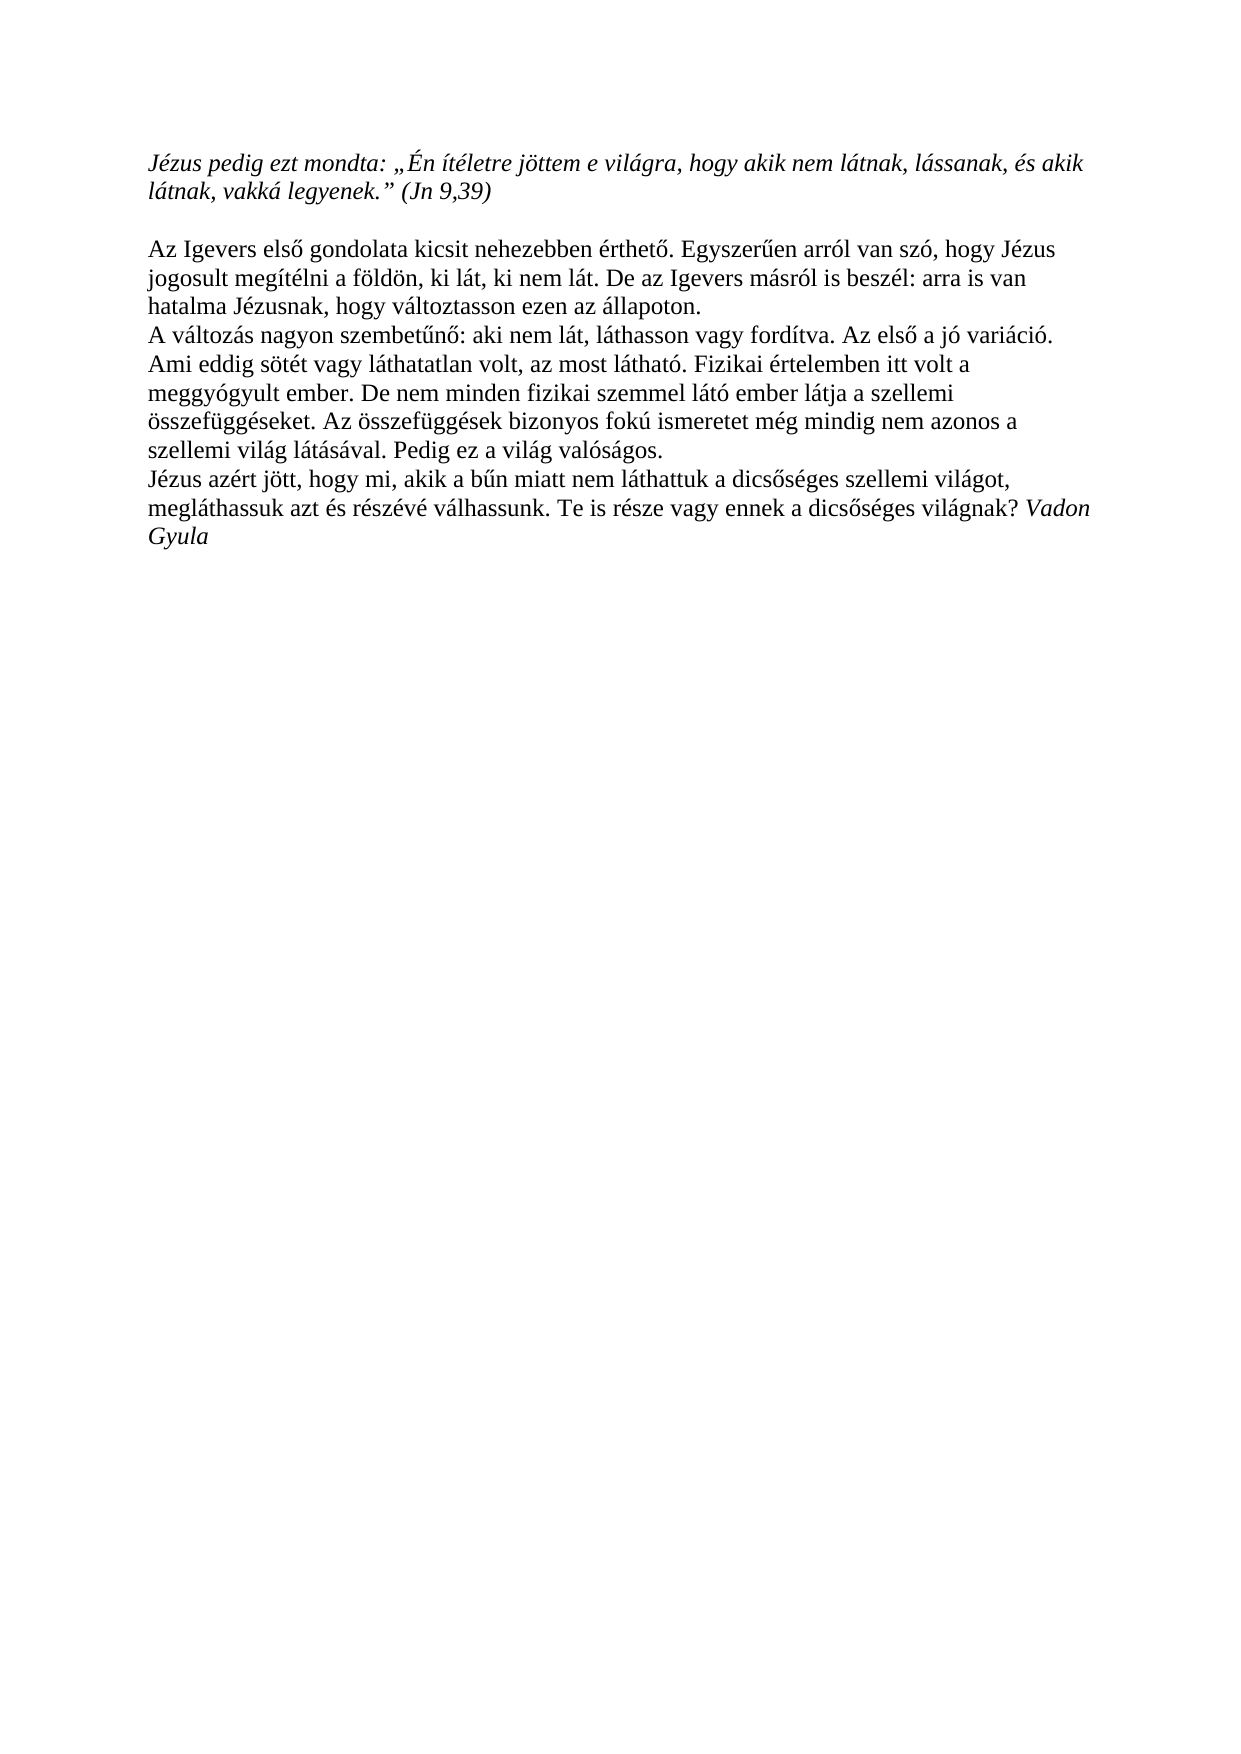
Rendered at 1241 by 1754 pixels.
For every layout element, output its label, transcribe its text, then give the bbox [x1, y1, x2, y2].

text A változás nagyon szembetűnő: aki nem lát, láthasson vagy fordítva. Az első a jó variáció. Ami eddig sötét vagy láthatatlan volt, az most látható. Fizikai értelemben itt volt a meggyógyult ember. De nem minden fizikai szemmel látó ember látja a szellemi összefüggéseket. Az összefüggések bizonyos fokú ismeretet még mindig nem azonos a szellemi világ látásával. Pedig ez a világ valóságos. [148, 320, 1093, 464]
text Jézus azért jött, hogy mi, akik a bűn miatt nem láthattuk a dicsőséges szellemi világot, megláthassuk azt és részévé válhassunk. Te is része vagy ennek a dicsőséges világnak? Vadon Gyula [148, 464, 1093, 550]
text Jézus pedig ezt mondta: „Én ítéletre jöttem e világra, hogy akik nem látnak, lássanak, és akik látnak, vakká legyenek.” (Jn 9,39) [148, 148, 1093, 205]
text Az Igevers első gondolata kicsit nehezebben érthető. Egyszerűen arról van szó, hogy Jézus jogosult megítélni a földön, ki lát, ki nem lát. De az Igevers másról is beszél: arra is van hatalma Jézusnak, hogy változtasson ezen az állapoton. [148, 234, 1093, 320]
